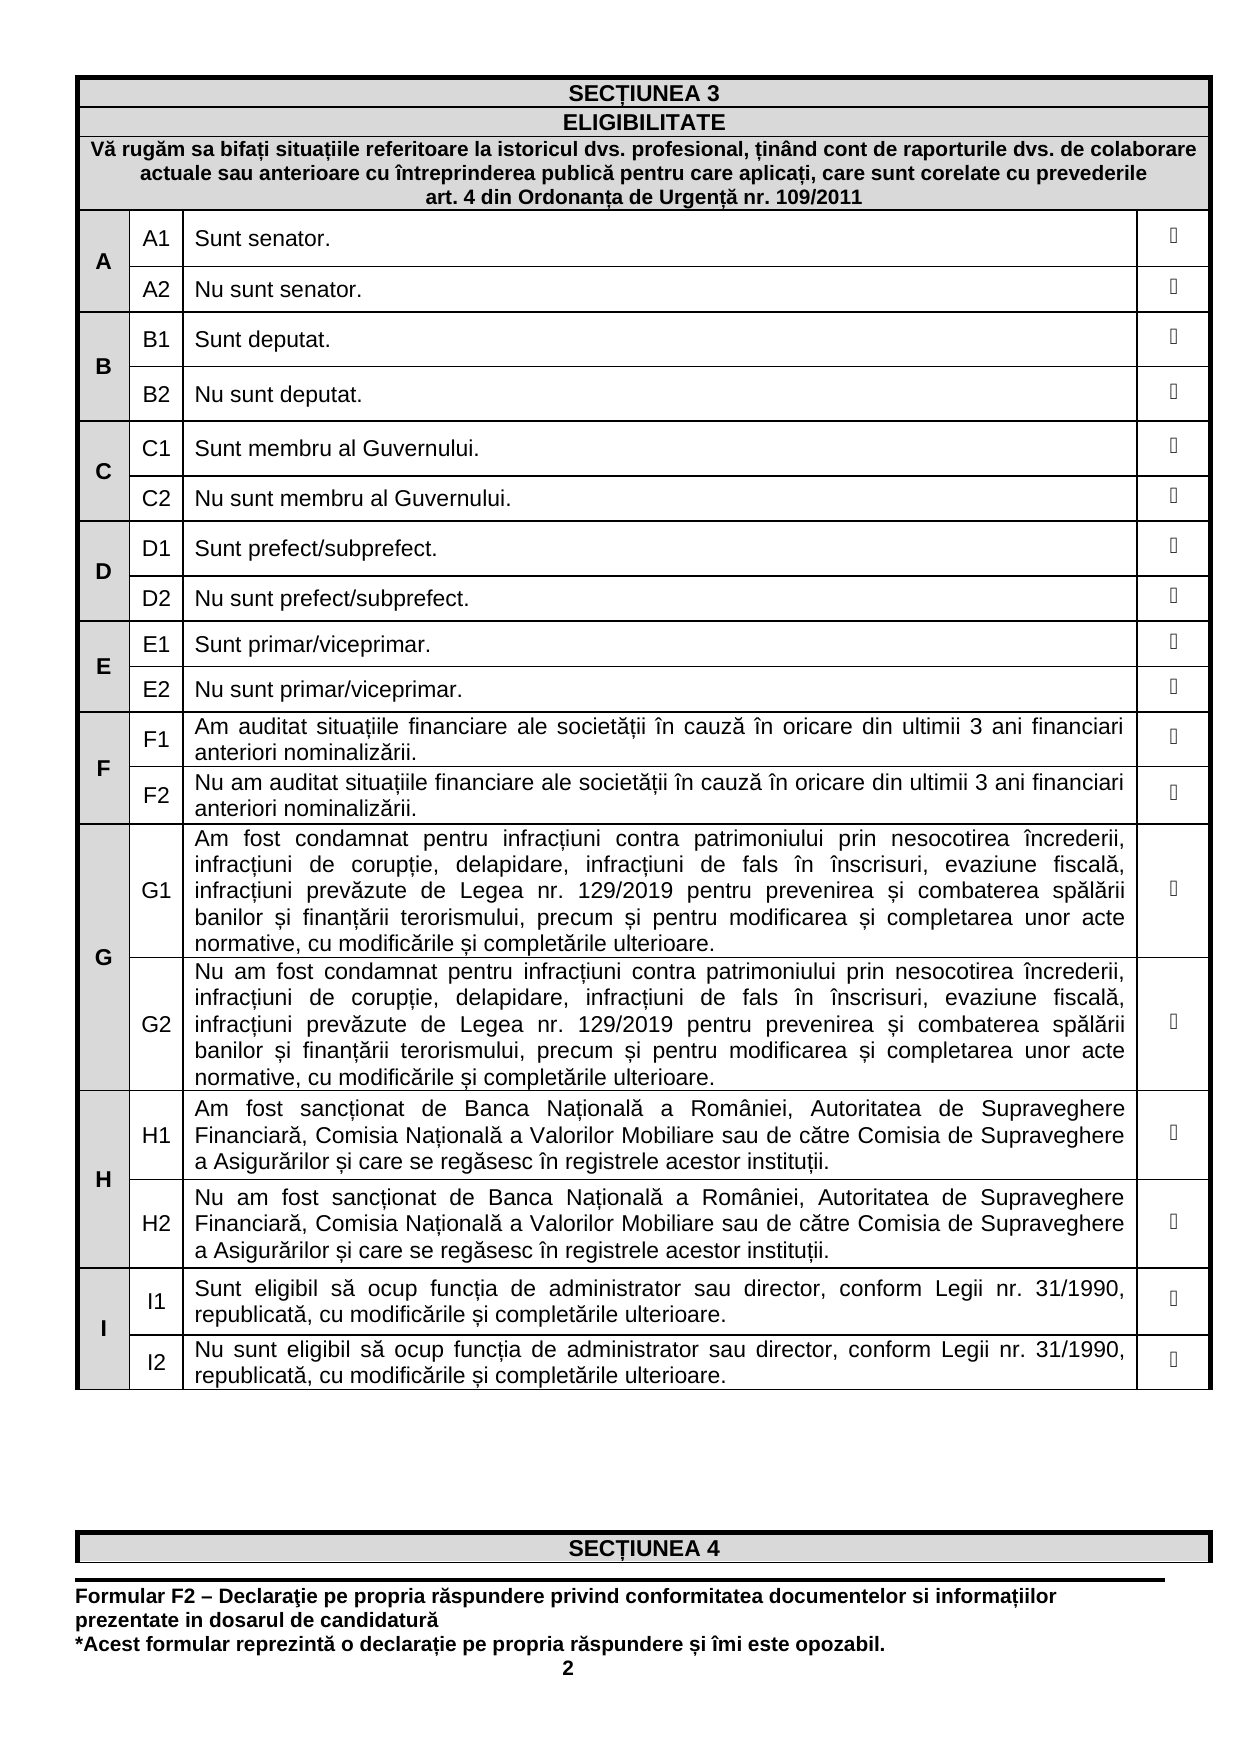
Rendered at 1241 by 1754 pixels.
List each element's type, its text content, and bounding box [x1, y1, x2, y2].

table_cell F [80, 713, 129, 823]
table_cell Nu sunt deputat. [184, 367, 1136, 420]
table_cell B [80, 313, 129, 420]
table_cell F1 [130, 713, 182, 766]
table_cell I1 [130, 1269, 182, 1334]
table_header SECȚIUNEA 4 [80, 1535, 1208, 1561]
table_cell [1138, 313, 1208, 366]
table_cell C1 [130, 422, 182, 475]
table_cell [1138, 367, 1208, 420]
table_cell Nu sunt primar/viceprimar. [184, 667, 1136, 711]
table_cell Sunt eligibil să ocup funcția de administrator sau director, conform Legii nr. 31/1990, republicată, cu modificările și completările ulterioare. [184, 1269, 1136, 1334]
table_cell Nu sunt eligibil să ocup funcția de administrator sau director, conform Legii nr. 31/1990, republicată, cu modificările și completările ulterioare. [184, 1336, 1136, 1389]
table_cell I2 [130, 1336, 182, 1389]
table_header SECȚIUNEA 3 [80, 80, 1208, 106]
table_cell H1 [130, 1091, 182, 1178]
table_cell Am fost sancționat de Banca Națională a României, Autoritatea de Supraveghere Financiară, Comisia Națională a Valorilor Mobiliare sau de către Comisia de Supraveghere a Asigurărilor și care se regăsesc în registrele acestor instituții. [184, 1091, 1136, 1178]
table_cell Am fost condamnat pentru infracțiuni contra patrimoniului prin nesocotirea încrederii, infracțiuni de corupție, delapidare, infracțiuni de fals în înscrisuri, evaziune fiscală, infracțiuni prevăzute de Legea nr. 129/2019 pentru prevenirea și combaterea spălării banilor și finanțării terorismului, precum și pentru modificarea și completarea unor acte normative, cu modificările și completările ulterioare. [184, 825, 1136, 956]
table_cell A1 [130, 211, 182, 266]
table_cell [1138, 767, 1208, 823]
table_cell Nu am auditat situațiile financiare ale societății în cauză în oricare din ultimii 3 ani financiari anteriori nominalizării. [184, 767, 1136, 823]
table_cell [1138, 211, 1208, 266]
table_cell [1138, 825, 1208, 956]
table_cell [1138, 667, 1208, 711]
table_cell [1138, 522, 1208, 575]
table_cell Sunt primar/viceprimar. [184, 622, 1136, 666]
table_cell C2 [130, 477, 182, 520]
table_cell H [80, 1091, 129, 1267]
table_cell E1 [130, 622, 182, 666]
table_cell G1 [130, 825, 182, 956]
table_cell Nu sunt prefect/subprefect. [184, 577, 1136, 620]
table_cell [1138, 713, 1208, 766]
table_cell [1138, 622, 1208, 666]
table_cell Sunt prefect/subprefect. [184, 522, 1136, 575]
table_cell Nu am fost sancționat de Banca Națională a României, Autoritatea de Supraveghere Financiară, Comisia Națională a Valorilor Mobiliare sau de către Comisia de Supraveghere a Asigurărilor și care se regăsesc în registrele acestor instituții. [184, 1180, 1136, 1267]
table_cell B1 [130, 313, 182, 366]
table_cell [1138, 267, 1208, 311]
table_cell D1 [130, 522, 182, 575]
table_cell Nu sunt senator. [184, 267, 1136, 311]
table_cell G [80, 825, 129, 1090]
table_cell Nu am fost condamnat pentru infracțiuni contra patrimoniului prin nesocotirea încrederii, infracțiuni de corupție, delapidare, infracțiuni de fals în înscrisuri, evaziune fiscală, infracțiuni prevăzute de Legea nr. 129/2019 pentru prevenirea și combaterea spălării banilor și finanțării terorismului, precum și pentru modificarea și completarea unor acte normative, cu modificările și completările ulterioare. [184, 958, 1136, 1090]
table_cell C [80, 422, 129, 520]
table_cell [1138, 1269, 1208, 1334]
table_cell D2 [130, 577, 182, 620]
table_cell H2 [130, 1180, 182, 1267]
table_cell Am auditat situațiile financiare ale societății în cauză în oricare din ultimii 3 ani financiari anteriori nominalizării. [184, 713, 1136, 766]
table_cell [1138, 477, 1208, 520]
table_cell E2 [130, 667, 182, 711]
table_cell Sunt deputat. [184, 313, 1136, 366]
table_cell B2 [130, 367, 182, 420]
table_cell A2 [130, 267, 182, 311]
table_cell G2 [130, 958, 182, 1090]
table_cell Vă rugăm sa bifați situațiile referitoare la istoricul dvs. profesional, ținând cont de raporturile dvs. de colaborare actuale sau anterioare cu întreprinderea publică pentru care aplicați, care sunt corelate cu prevederile art. 4 din Ordonanța de Urgență nr. 109/2011 [80, 137, 1208, 209]
table_cell Nu sunt membru al Guvernului. [184, 477, 1136, 520]
table_cell [1138, 422, 1208, 475]
table_cell E [80, 622, 129, 711]
table_cell Sunt senator. [184, 211, 1136, 266]
table_cell Sunt membru al Guvernului. [184, 422, 1136, 475]
table_cell [1138, 958, 1208, 1090]
table_cell ELIGIBILITATE [80, 108, 1208, 136]
table_cell [1138, 1180, 1208, 1267]
table_cell A [80, 211, 129, 311]
table_cell [1138, 1336, 1208, 1389]
table_cell F2 [130, 767, 182, 823]
table_cell [1138, 1091, 1208, 1178]
table_cell D [80, 522, 129, 620]
table_cell [1138, 577, 1208, 620]
table_cell I [80, 1269, 129, 1389]
